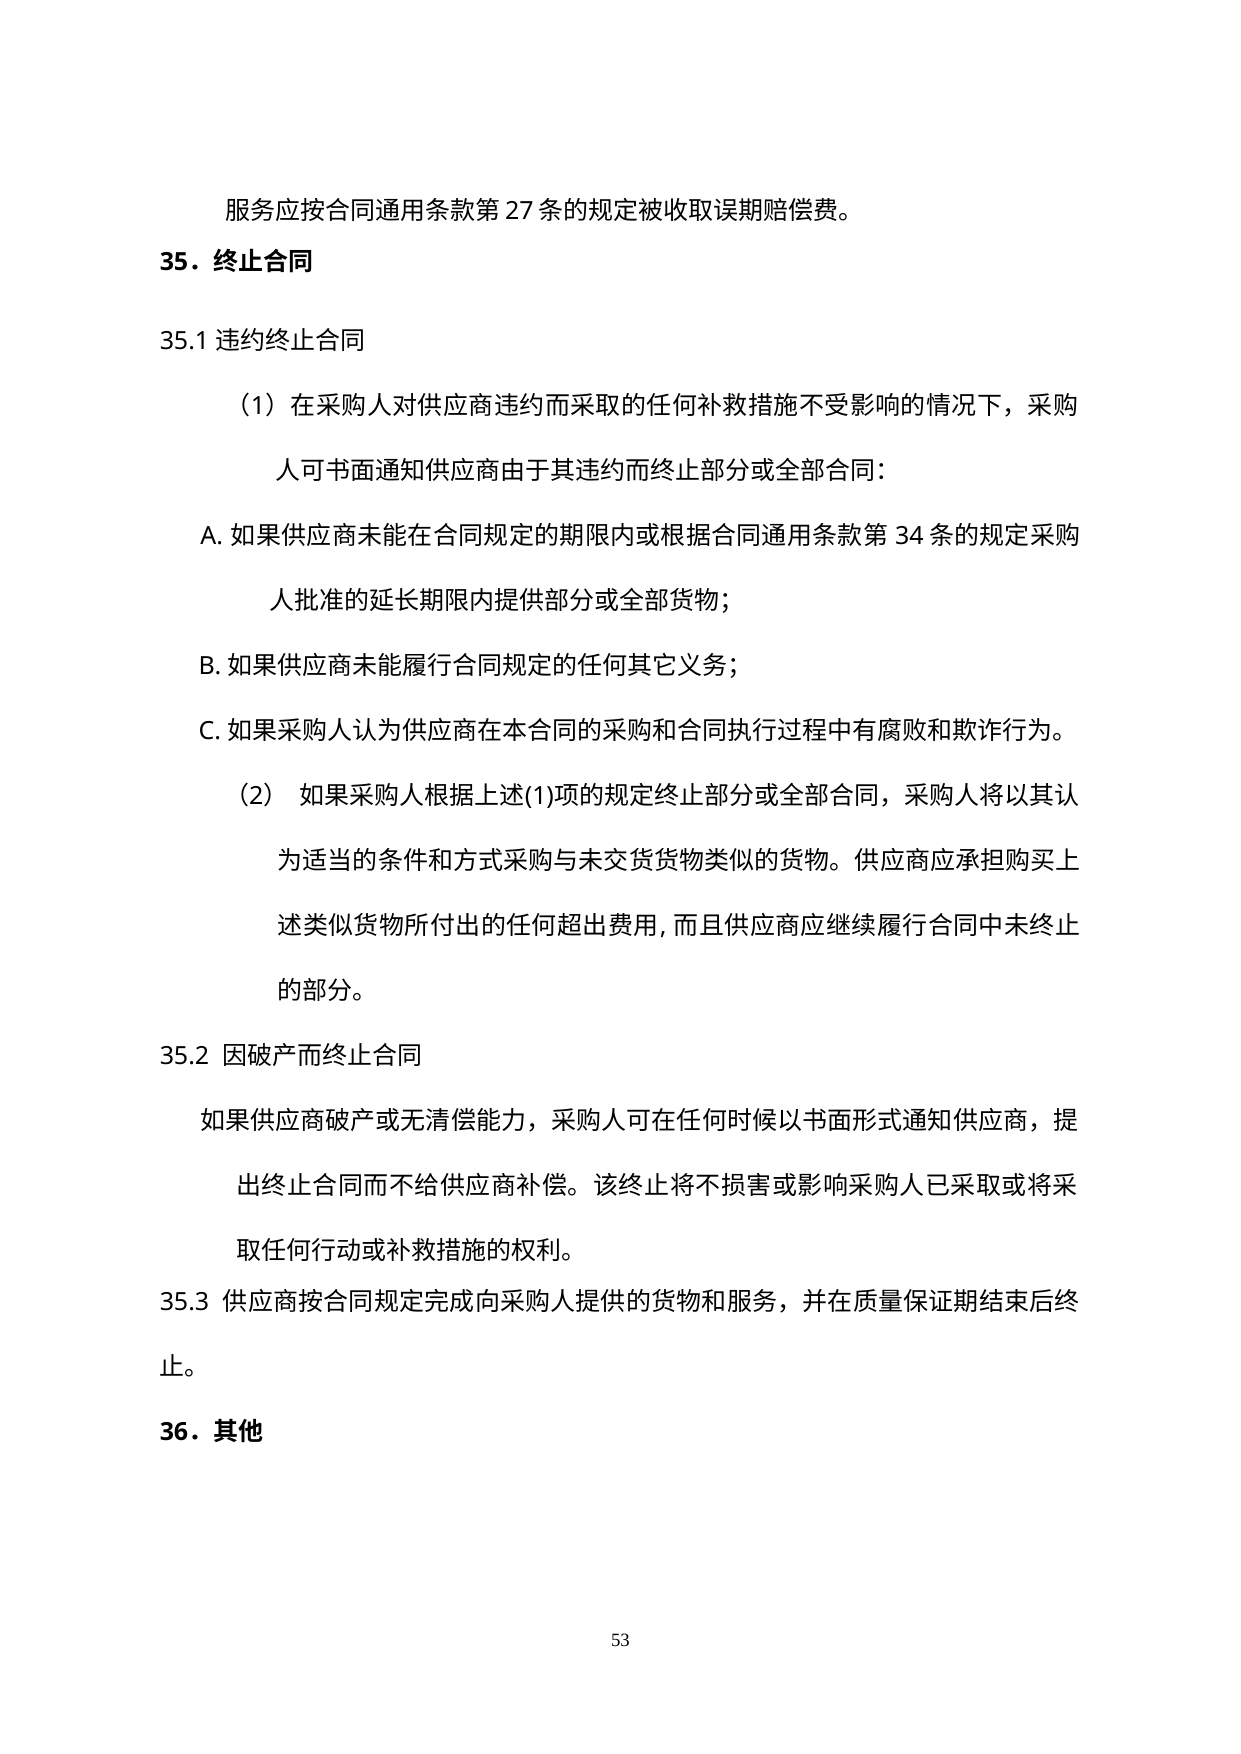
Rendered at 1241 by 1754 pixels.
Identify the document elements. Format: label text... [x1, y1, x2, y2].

text 35.2 因破产而终止合同 [159, 1007, 1081, 1072]
text 如果供应商破产或无清偿能力，采购人可在任何时候以书面形式通知供应商，提出终止合同而不给供应商补偿。该终止将不损害或影响采购人已采取或将采取任何行动或补救措施的权利。 [159, 1072, 1081, 1267]
text A. 如果供应商未能在合同规定的期限内或根据合同通用条款第34条的规定采购人批准的延长期限内提供部分或全部货物； [159, 487, 1081, 617]
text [159, 162, 1081, 227]
text C. 如果采购人认为供应商在本合同的采购和合同执行过程中有腐败和欺诈行为。 [159, 682, 1081, 747]
text B. 如果供应商未能履行合同规定的任何其它义务； [159, 617, 1081, 682]
text 35．终止合同 [159, 227, 1081, 292]
text 36．其他 [159, 1397, 1081, 1462]
text 35.1 违约终止合同 [159, 292, 1081, 357]
text （1）在采购人对供应商违约而采取的任何补救措施不受影响的情况下，采购人可书面通知供应商由于其违约而终止部分或全部合同： [225, 357, 1081, 487]
list 如果采购人根据上述(1)项的规定终止部分或全部合同，采购人将以其认为适当的条件和方式采购与未交货货物类似的货物。供应商应承担购买上述类似货物所付出的任何超出费用, 而且供应商应继续履行合同中未终止的部分。 [224, 747, 1081, 1007]
text 35.3 供应商按合同规定完成向采购人提供的货物和服务，并在质量保证期结束后终止。 [159, 1267, 1081, 1397]
